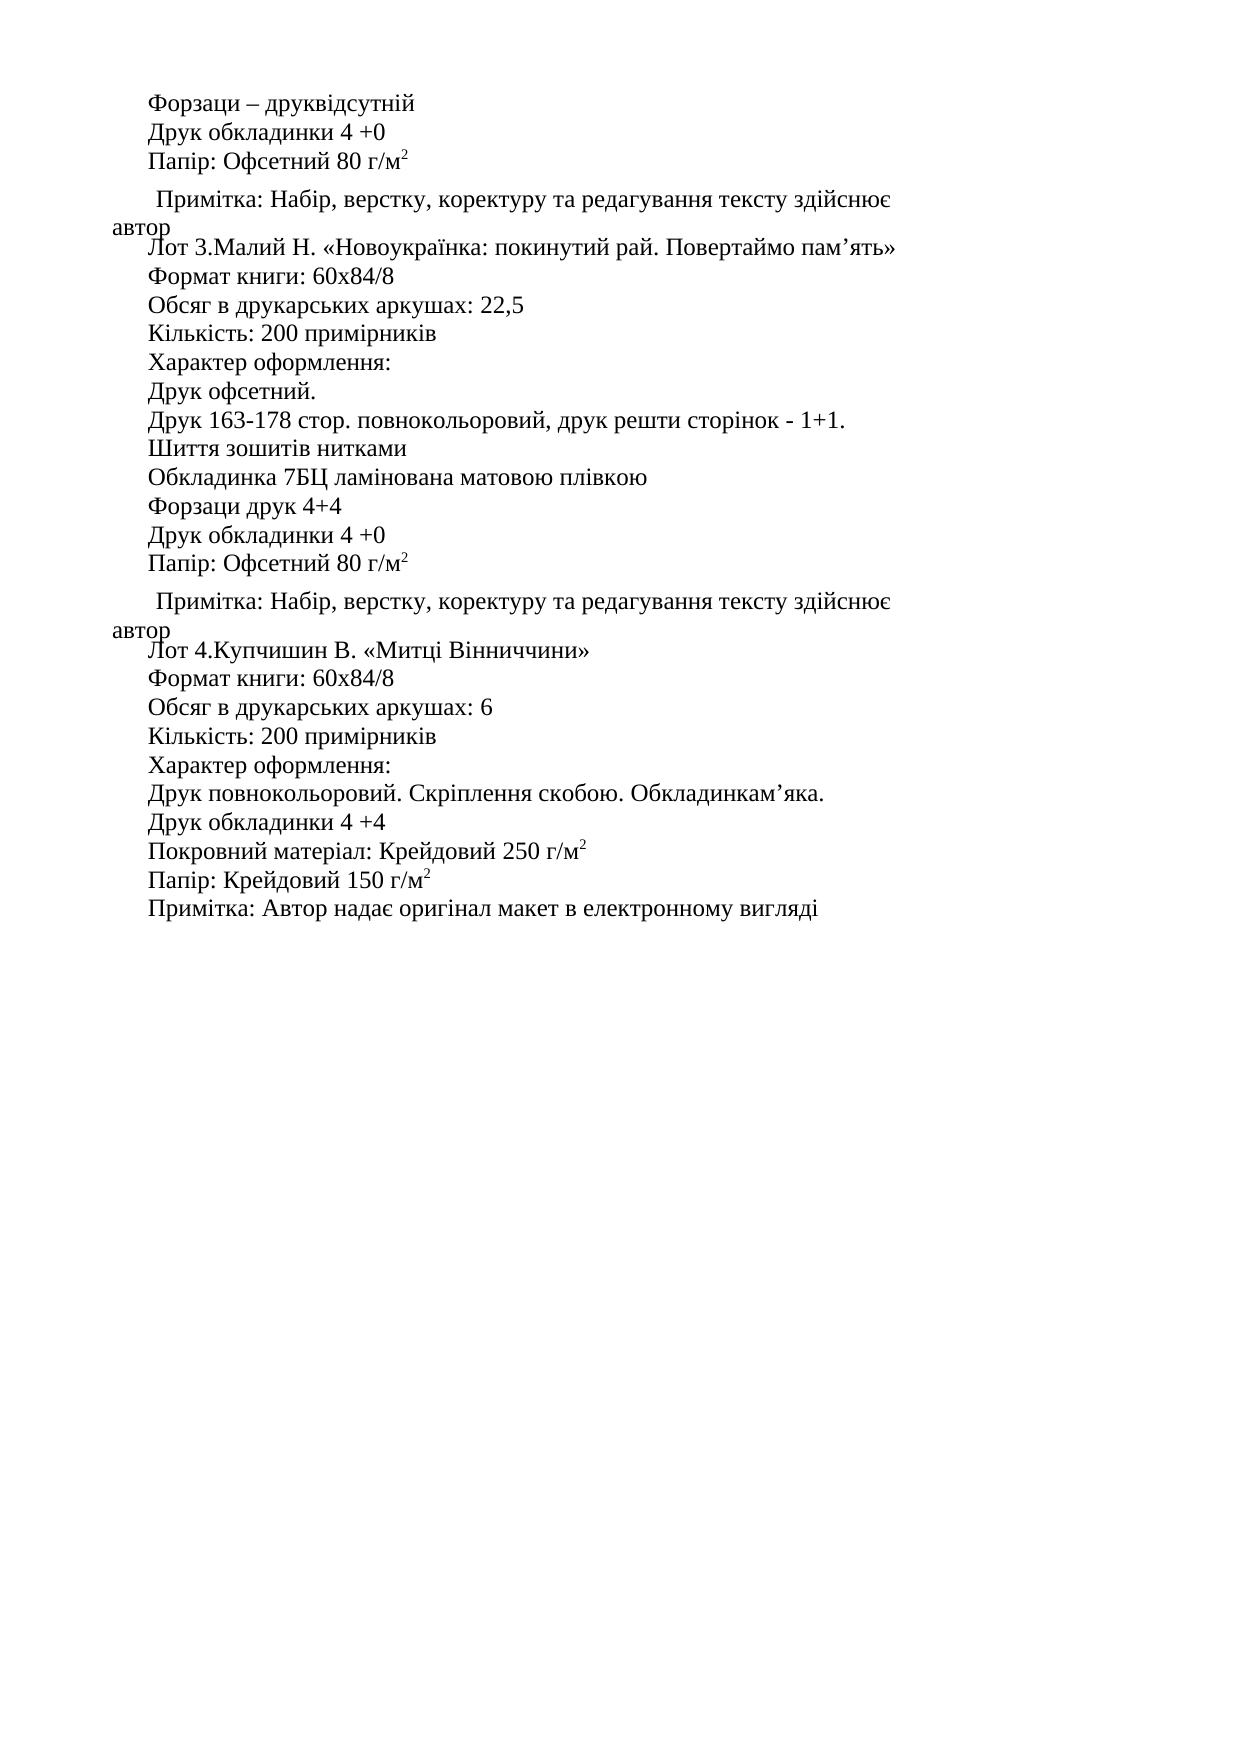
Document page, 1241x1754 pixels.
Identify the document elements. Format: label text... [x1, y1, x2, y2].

text Обсяг в друкарських аркушах: 6 [148, 692, 1152, 721]
text Форзаци – друквідсутній [148, 88, 1152, 117]
text Друк обкладинки 4 +0 [148, 520, 1152, 548]
text Папір: Крейдовий 150 г/м2 [148, 865, 1152, 893]
text Папір: Офсетний 80 г/м2 [148, 146, 1152, 175]
text Обкладинка 7БЦ ламінована матовою плівкою [148, 462, 1152, 491]
text Кількість: 200 примірників [148, 318, 1152, 347]
text Лот 3.Малий Н. «Новоукраїнка: покинутий рай. Повертаймо пам’ять» [148, 232, 1152, 261]
text Примітка: Автор надає оригінал макет в електронному вигляді [148, 893, 1152, 922]
text Друк 163-178 стор. повнокольоровий, друк решти сторінок - 1+1. [148, 405, 1152, 433]
text Друк обкладинки 4 +0 [148, 117, 1152, 146]
text Формат книги: 60х84/8 [148, 663, 1152, 692]
text Обсяг в друкарських аркушах: 22,5 [148, 290, 1152, 318]
text Кількість: 200 примірників [148, 721, 1152, 750]
text Лот 4.Купчишин В. «Митці Вінниччини» [148, 635, 1152, 663]
text Характер оформлення: [148, 750, 1152, 778]
text Характер оформлення: [148, 347, 1152, 376]
text Покровний матеріал: Крейдовий 250 г/м2 [148, 836, 1152, 865]
text Друк офсетний. [148, 376, 1152, 405]
text Папір: Офсетний 80 г/м2 [148, 548, 1152, 577]
text Друк повнокольоровий. Скріплення скобою. Обкладинкам’яка. [148, 778, 1152, 807]
text Шиття зошитів нитками [148, 433, 1152, 462]
text Формат книги: 60х84/8 [148, 261, 1152, 290]
text Друк обкладинки 4 +4 [148, 807, 1152, 836]
text Форзаци друк 4+4 [148, 491, 1152, 520]
